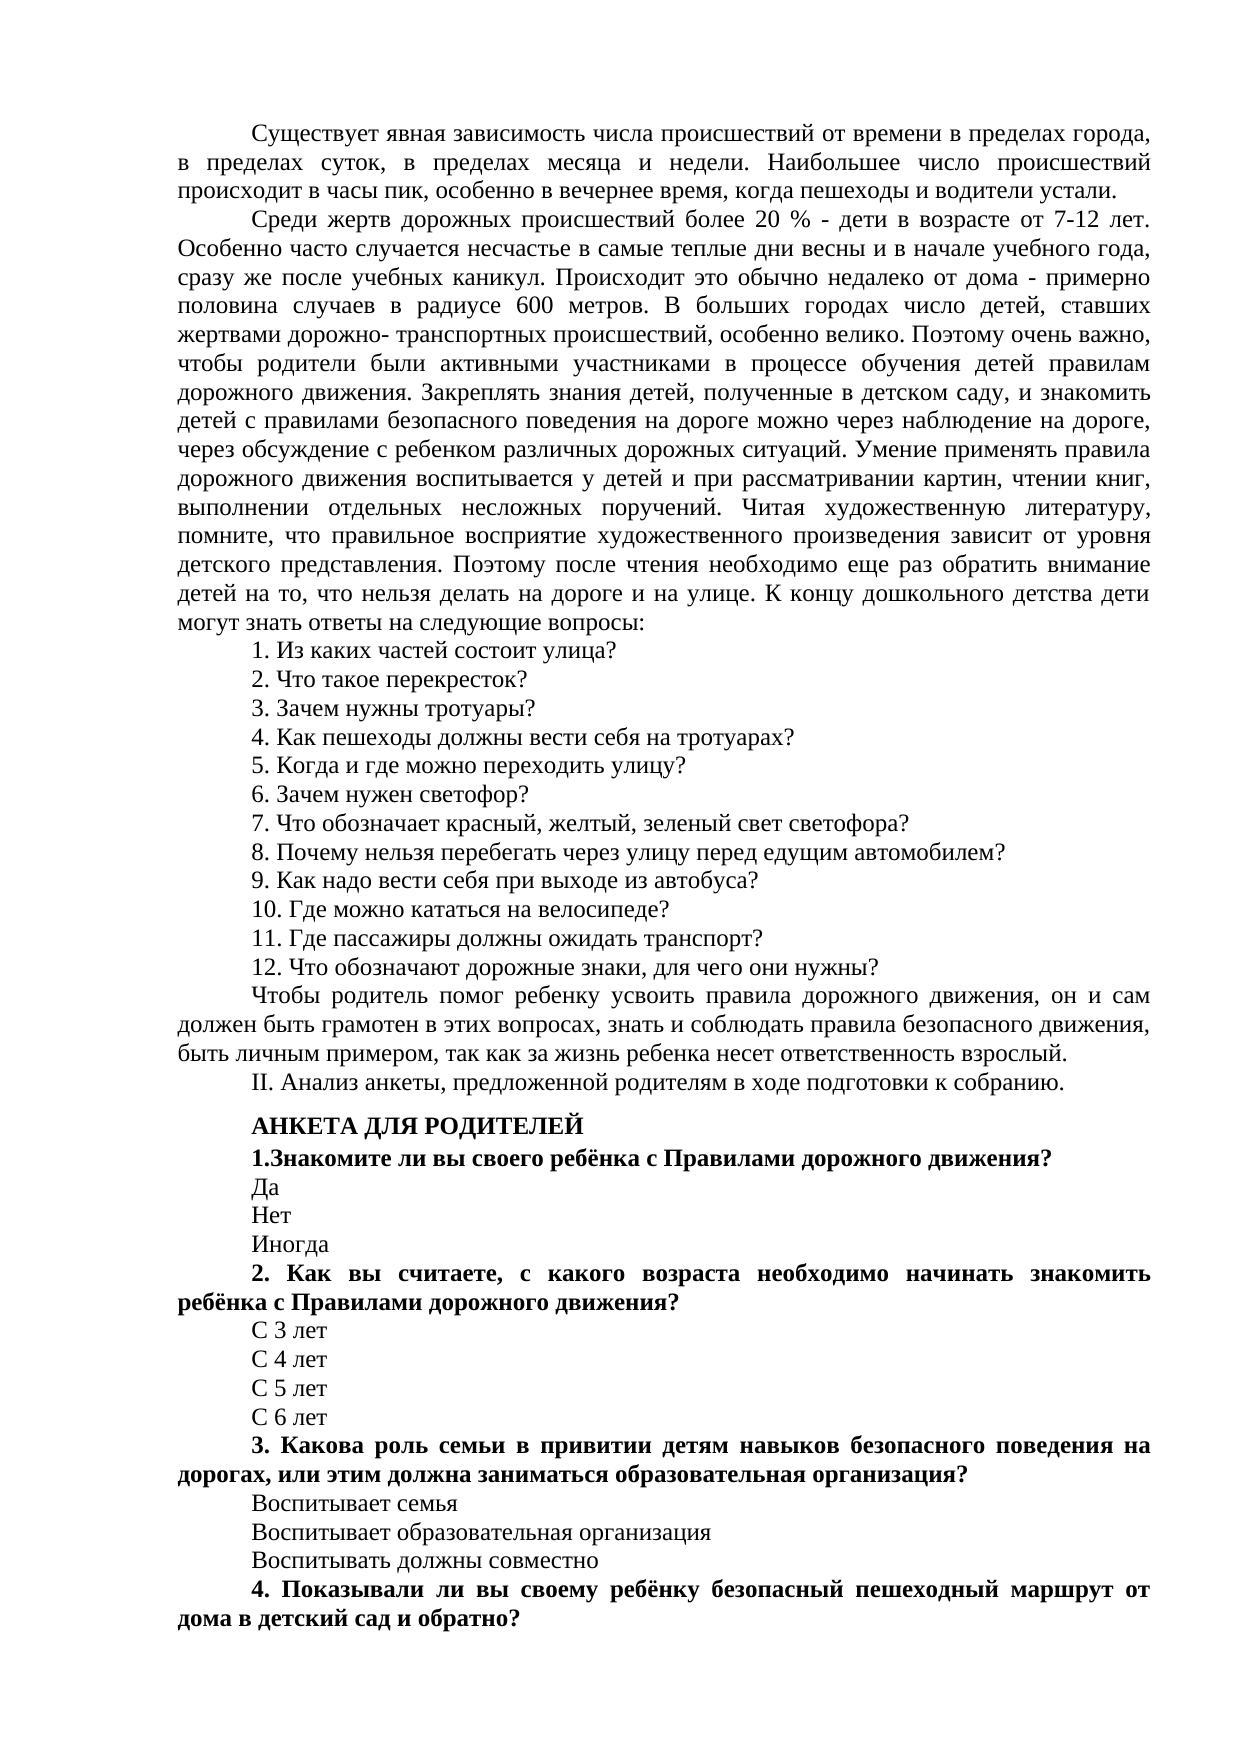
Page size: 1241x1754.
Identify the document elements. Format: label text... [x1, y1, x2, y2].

text Среди жертв дорожных происшествий более 20 % - дети в возрасте от 7-12 лет. Особенно часто случается несчастье в самые теплые дни весны и в начале учебного года, сразу же после учебных каникул. Происходит это обычно недалеко от дома - примерно половина случаев в радиусе 600 метров. В больших городах число детей, ставших жертвами дорожно- транспортных происшествий, особенно велико. Поэтому очень важно, чтобы родители были активными участниками в процессе обучения детей правилам дорожного движения. Закреплять знания детей, полученные в детском саду, и знакомить детей с правилами безопасного поведения на дороге можно через наблюдение на дороге, через обсуждение с ребенком различных дорожных ситуаций. Умение применять правила дорожного движения воспитывается у детей и при рассматривании картин, чтении книг, выполнении отдельных несложных поручений. Читая художественную литературу, помните, что правильное восприятие художественного произведения зависит от уровня детского представления. Поэтому после чтения необходимо еще раз обратить внимание детей на то, что нельзя делать на дороге и на улице. К концу дошкольного детства дети могут знать ответы на следующие вопросы: [177, 204, 1152, 636]
text 10. Где можно кататься на велосипеде? [177, 894, 1152, 923]
text 5. Когда и где можно переходить улицу? [177, 751, 1152, 779]
text Воспитывает образовательная организация [177, 1517, 1152, 1546]
text 7. Что обозначает красный, желтый, зеленый свет светофора? [177, 808, 1152, 837]
text Да [177, 1172, 1152, 1201]
text Чтобы родитель помог ребенку усвоить правила дорожного движения, он и сам должен быть грамотен в этих вопросах, знать и соблюдать правила безопасного движения, быть личным примером, так как за жизнь ребенка несет ответственность взрослый. [177, 981, 1152, 1067]
text Иногда [177, 1229, 1152, 1258]
text С 4 лет [177, 1344, 1152, 1373]
text 2. Что такое перекресток? [177, 664, 1152, 693]
text АНКЕТА ДЛЯ РОДИТЕЛЕЙ [177, 1111, 1152, 1140]
text 8. Почему нельзя перебегать через улицу перед едущим автомобилем? [177, 837, 1152, 866]
text 4. Показывали ли вы своему ребёнку безопасный пешеходный маршрут от дома в детский сад и обратно? [177, 1574, 1152, 1632]
text С 6 лет [177, 1402, 1152, 1431]
text 1. Из каких частей состоит улица? [177, 636, 1152, 664]
text 9. Как надо вести себя при выходе из автобуса? [177, 866, 1152, 894]
text 1.Знакомите ли вы своего ребёнка с Правилами дорожного движения? [177, 1143, 1152, 1172]
text 2. Как вы считаете, с какого возраста необходимо начинать знакомить ребёнка с Правилами дорожного движения? [177, 1258, 1152, 1316]
text 4. Как пешеходы должны вести себя на тротуарах? [177, 722, 1152, 751]
text 11. Где пассажиры должны ожидать транспорт? [177, 923, 1152, 952]
text С 3 лет [177, 1316, 1152, 1344]
text 6. Зачем нужен светофор? [177, 779, 1152, 808]
text Воспитывает семья [177, 1488, 1152, 1517]
text 12. Что обозначают дорожные знаки, для чего они нужны? [177, 952, 1152, 981]
text Воспитывать должны совместно [177, 1546, 1152, 1574]
text С 5 лет [177, 1373, 1152, 1402]
text Существует явная зависимость числа происшествий от времени в пределах города, в пределах суток, в пределах месяца и недели. Наибольшее число происшествий происходит в часы пик, особенно в вечернее время, когда пешеходы и водители устали. [177, 118, 1152, 204]
text 3. Зачем нужны тротуары? [177, 693, 1152, 722]
text II. Анализ анкеты, предложенной родителям в ходе подготовки к собранию. [177, 1067, 1152, 1096]
text Нет [177, 1201, 1152, 1229]
text 3. Какова роль семьи в привитии детям навыков безопасного поведения на дорогах, или этим должна заниматься образовательная организация? [177, 1431, 1152, 1488]
